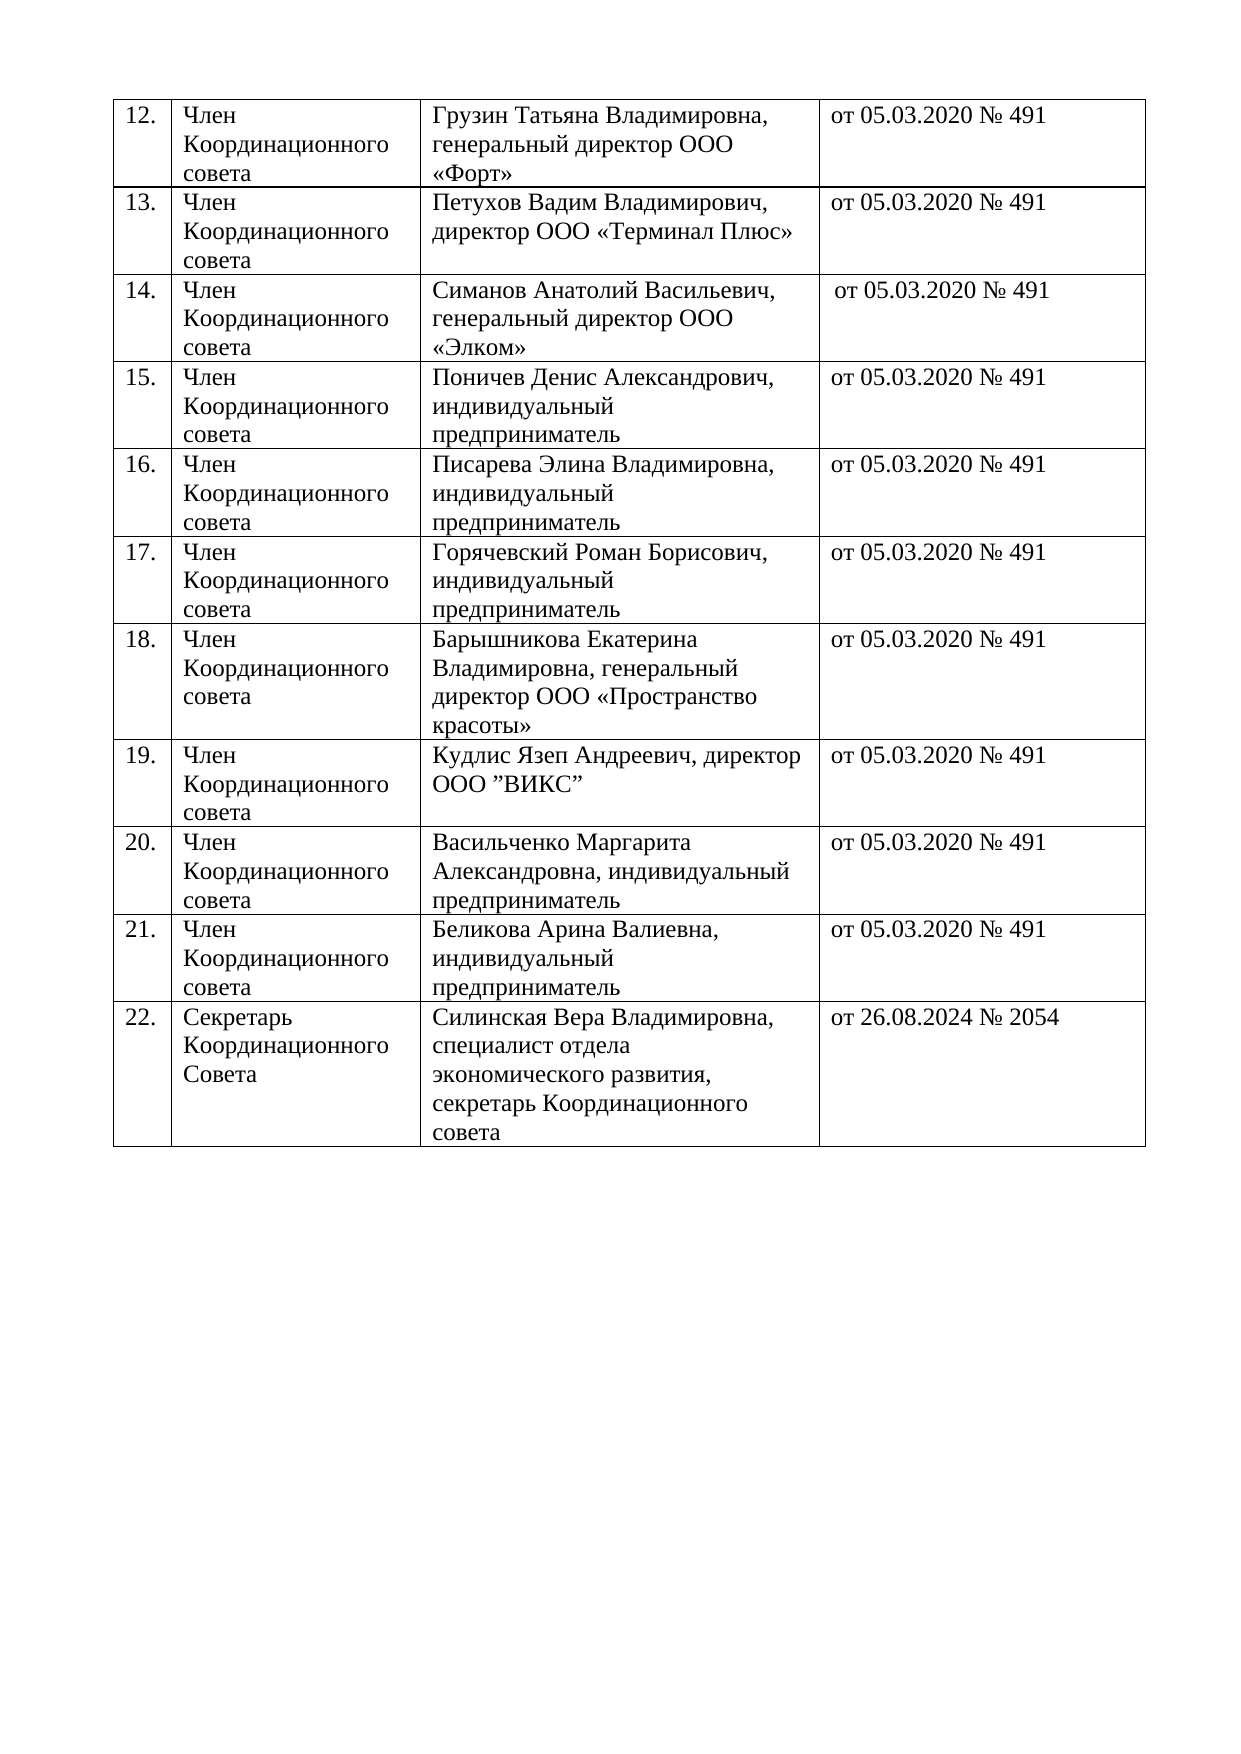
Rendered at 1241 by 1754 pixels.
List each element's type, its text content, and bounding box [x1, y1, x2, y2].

table_cell Член Координационного совета [172, 362, 420, 448]
table_cell от 05.03.2020 № 491 [820, 275, 1145, 361]
table_cell 20. [114, 827, 171, 913]
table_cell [172, 100, 420, 186]
table_cell Кудлис Язеп Андреевич, директор ООО ”ВИКС” [421, 740, 819, 826]
table_cell Петухов Вадим Владимирович, директор ООО «Терминал Плюс» [421, 188, 819, 274]
table_cell Член Координационного совета [172, 275, 420, 361]
table_cell от 05.03.2020 № 491 [820, 915, 1145, 1001]
table_cell от 26.08.2024 № 2054 [820, 1002, 1145, 1146]
table_cell 19. [114, 740, 171, 826]
table_cell Член Координационного совета [172, 915, 420, 1001]
table_cell от 05.03.2020 № 491 [820, 827, 1145, 913]
table_cell 13. [114, 188, 171, 274]
table_cell Член Координационного совета [172, 827, 420, 913]
table_cell Член Координационного совета [172, 624, 420, 739]
table_cell от 05.03.2020 № 491 [820, 449, 1145, 536]
table_cell Беликова Арина Валиевна, индивидуальный предприниматель [421, 915, 819, 1001]
table_cell 12. [114, 100, 171, 186]
table_cell от 05.03.2020 № 491 [820, 100, 1145, 186]
table_cell Силинская Вера Владимировна, специалист отдела экономического развития, секретарь Координационного совета [421, 1002, 819, 1146]
table_cell от 05.03.2020 № 491 [820, 624, 1145, 739]
table_cell Симанов Анатолий Васильевич, генеральный директор ООО «Элком» [421, 275, 819, 361]
table_cell Горячевский Роман Борисович, индивидуальный предприниматель [421, 537, 819, 623]
table_cell от 05.03.2020 № 491 [820, 740, 1145, 826]
table_cell Член Координационного совета [172, 188, 420, 274]
table_cell от 05.03.2020 № 491 [820, 362, 1145, 448]
table_cell Грузин Татьяна Владимировна, генеральный директор ООО «Форт» [421, 100, 819, 186]
table_cell от 05.03.2020 № 491 [820, 188, 1145, 274]
table_cell 18. [114, 624, 171, 739]
table_cell 22. [114, 1002, 171, 1146]
table_cell 17. [114, 537, 171, 623]
table_cell Барышникова Екатерина Владимировна, генеральный директор ООО «Пространство красоты» [421, 624, 819, 739]
table_cell 14. [114, 275, 171, 361]
table_cell 15. [114, 362, 171, 448]
table_cell 21. [114, 915, 171, 1001]
table_cell Поничев Денис Александрович, индивидуальный предприниматель [421, 362, 819, 448]
table_cell Член Координационного совета [172, 449, 420, 536]
table_cell от 05.03.2020 № 491 [820, 537, 1145, 623]
table_cell Васильченко Маргарита Александровна, индивидуальный предприниматель [421, 827, 819, 913]
table_cell Член Координационного совета [172, 740, 420, 826]
table_cell Член Координационного совета [172, 537, 420, 623]
table_cell Писарева Элина Владимировна, индивидуальный предприниматель [421, 449, 819, 536]
table_cell 16. [114, 449, 171, 536]
table_cell Секретарь Координационного Совета [172, 1002, 420, 1146]
